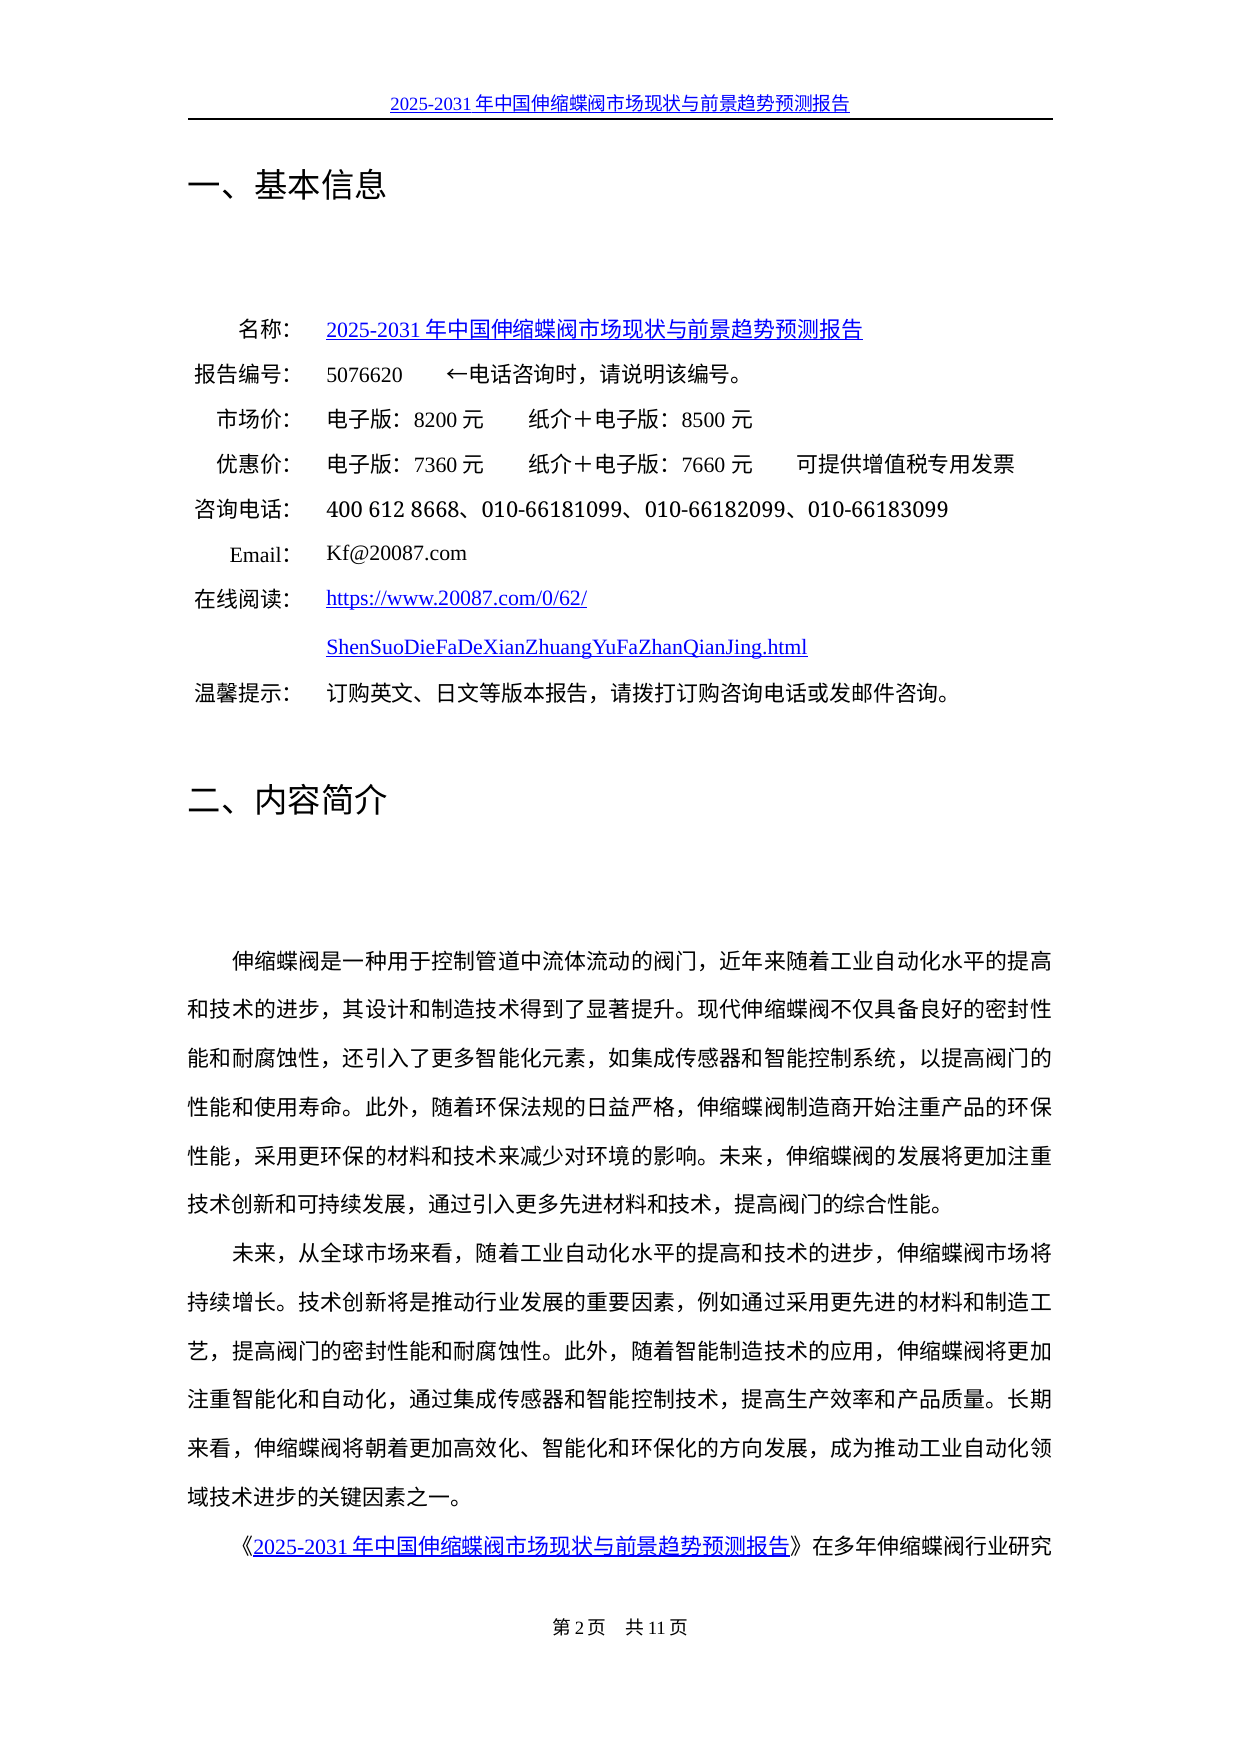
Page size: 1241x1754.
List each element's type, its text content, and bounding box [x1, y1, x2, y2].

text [187, 943, 1053, 1561]
table_header 2025-2031年中国伸缩蝶阀市场现状与前景趋势预测报告 [315, 312, 1073, 357]
table_cell 400 612 8668、010-66181099、010-66182099、010-66183099 [315, 492, 1073, 537]
table_cell 优惠价： [167, 447, 315, 492]
title 二、内容简介 [187, 766, 1053, 831]
table_cell 电子版：7360 元 纸介＋电子版：7660 元 可提供增值税专用发票 [315, 447, 1073, 492]
table_cell 市场价： [167, 402, 315, 447]
table_cell 在线阅读： [167, 582, 315, 675]
table_header 名称： [167, 312, 315, 357]
table_cell 报告编号： [167, 357, 315, 402]
table_cell Kf@20087.com [315, 537, 1073, 582]
table_cell 咨询电话： [167, 492, 315, 537]
table_cell 电子版：8200 元 纸介＋电子版：8500 元 [315, 402, 1073, 447]
table_cell 温馨提示： [167, 675, 315, 720]
table_cell Email： [167, 537, 315, 582]
title 一、基本信息 [187, 150, 1053, 215]
table_cell 订购英文、日文等版本报告，请拨打订购咨询电话或发邮件咨询。 [315, 675, 1073, 720]
table_cell 5076620 ←电话咨询时，请说明该编号。 [315, 357, 1073, 402]
table_cell [315, 582, 1073, 675]
